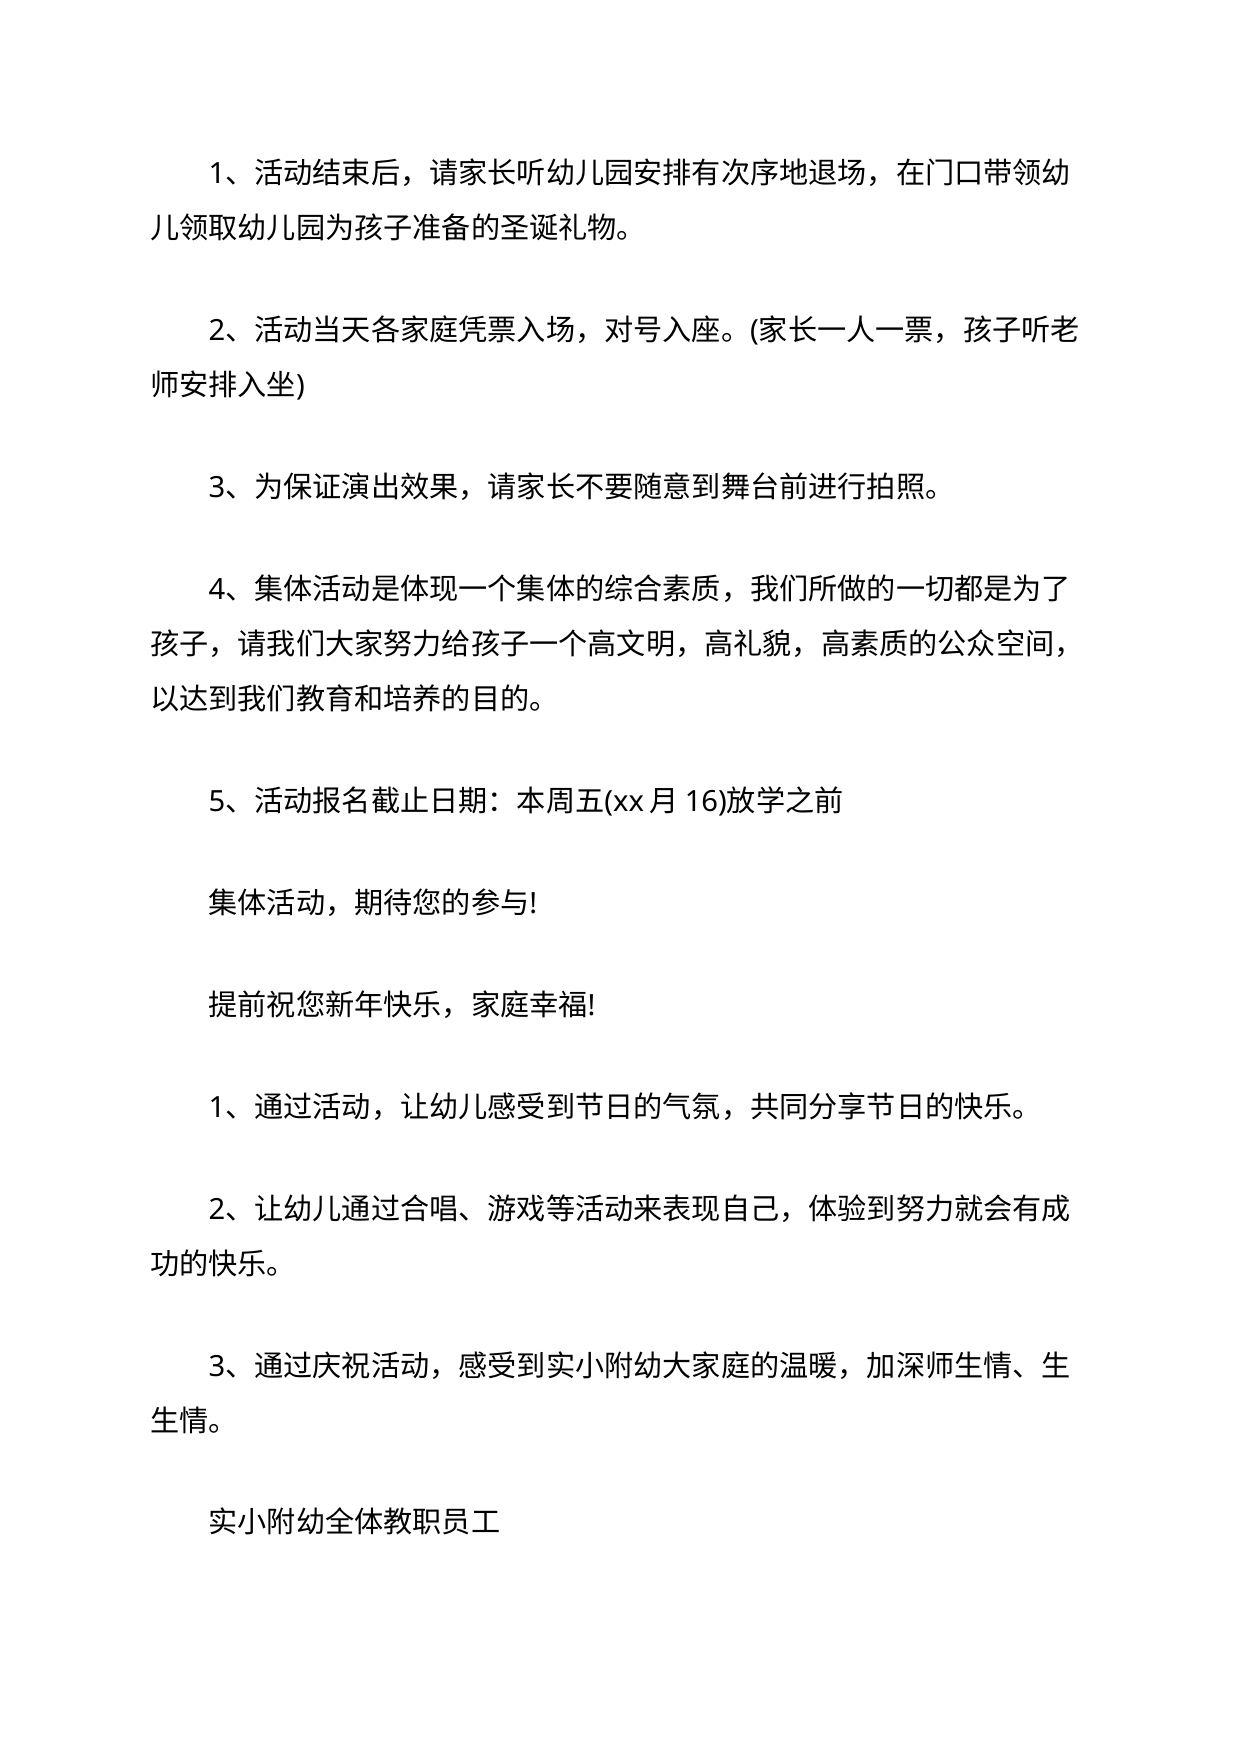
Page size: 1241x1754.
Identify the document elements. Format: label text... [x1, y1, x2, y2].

text 2、让幼儿通过合唱、游戏等活动来表现自己，体验到努力就会有成功的快乐。 [150, 1185, 1090, 1283]
text 1、通过活动，让幼儿感受到节日的气氛，共同分享节日的快乐。 [150, 1083, 1090, 1126]
text 2、活动当天各家庭凭票入场，对号入座。(家长一人一票，孩子听老师安排入坐) [150, 307, 1090, 404]
text 集体活动，期待您的参与! [150, 879, 1090, 922]
text 1、活动结束后，请家长听幼儿园安排有次序地退场，在门口带领幼儿领取幼儿园为孩子准备的圣诞礼物。 [150, 150, 1090, 247]
text 3、为保证演出效果，请家长不要随意到舞台前进行拍照。 [150, 464, 1090, 506]
text 5、活动报名截止日期：本周五(xx月16)放学之前 [150, 777, 1090, 820]
text 3、通过庆祝活动，感受到实小附幼大家庭的温暖，加深师生情、生生情。 [150, 1342, 1090, 1439]
text 实小附幼全体教职员工 [150, 1499, 1090, 1541]
text 4、集体活动是体现一个集体的综合素质，我们所做的一切都是为了孩子，请我们大家努力给孩子一个高文明，高礼貌，高素质的公众空间，以达到我们教育和培养的目的。 [150, 566, 1090, 718]
text 提前祝您新年快乐，家庭幸福! [150, 981, 1090, 1024]
